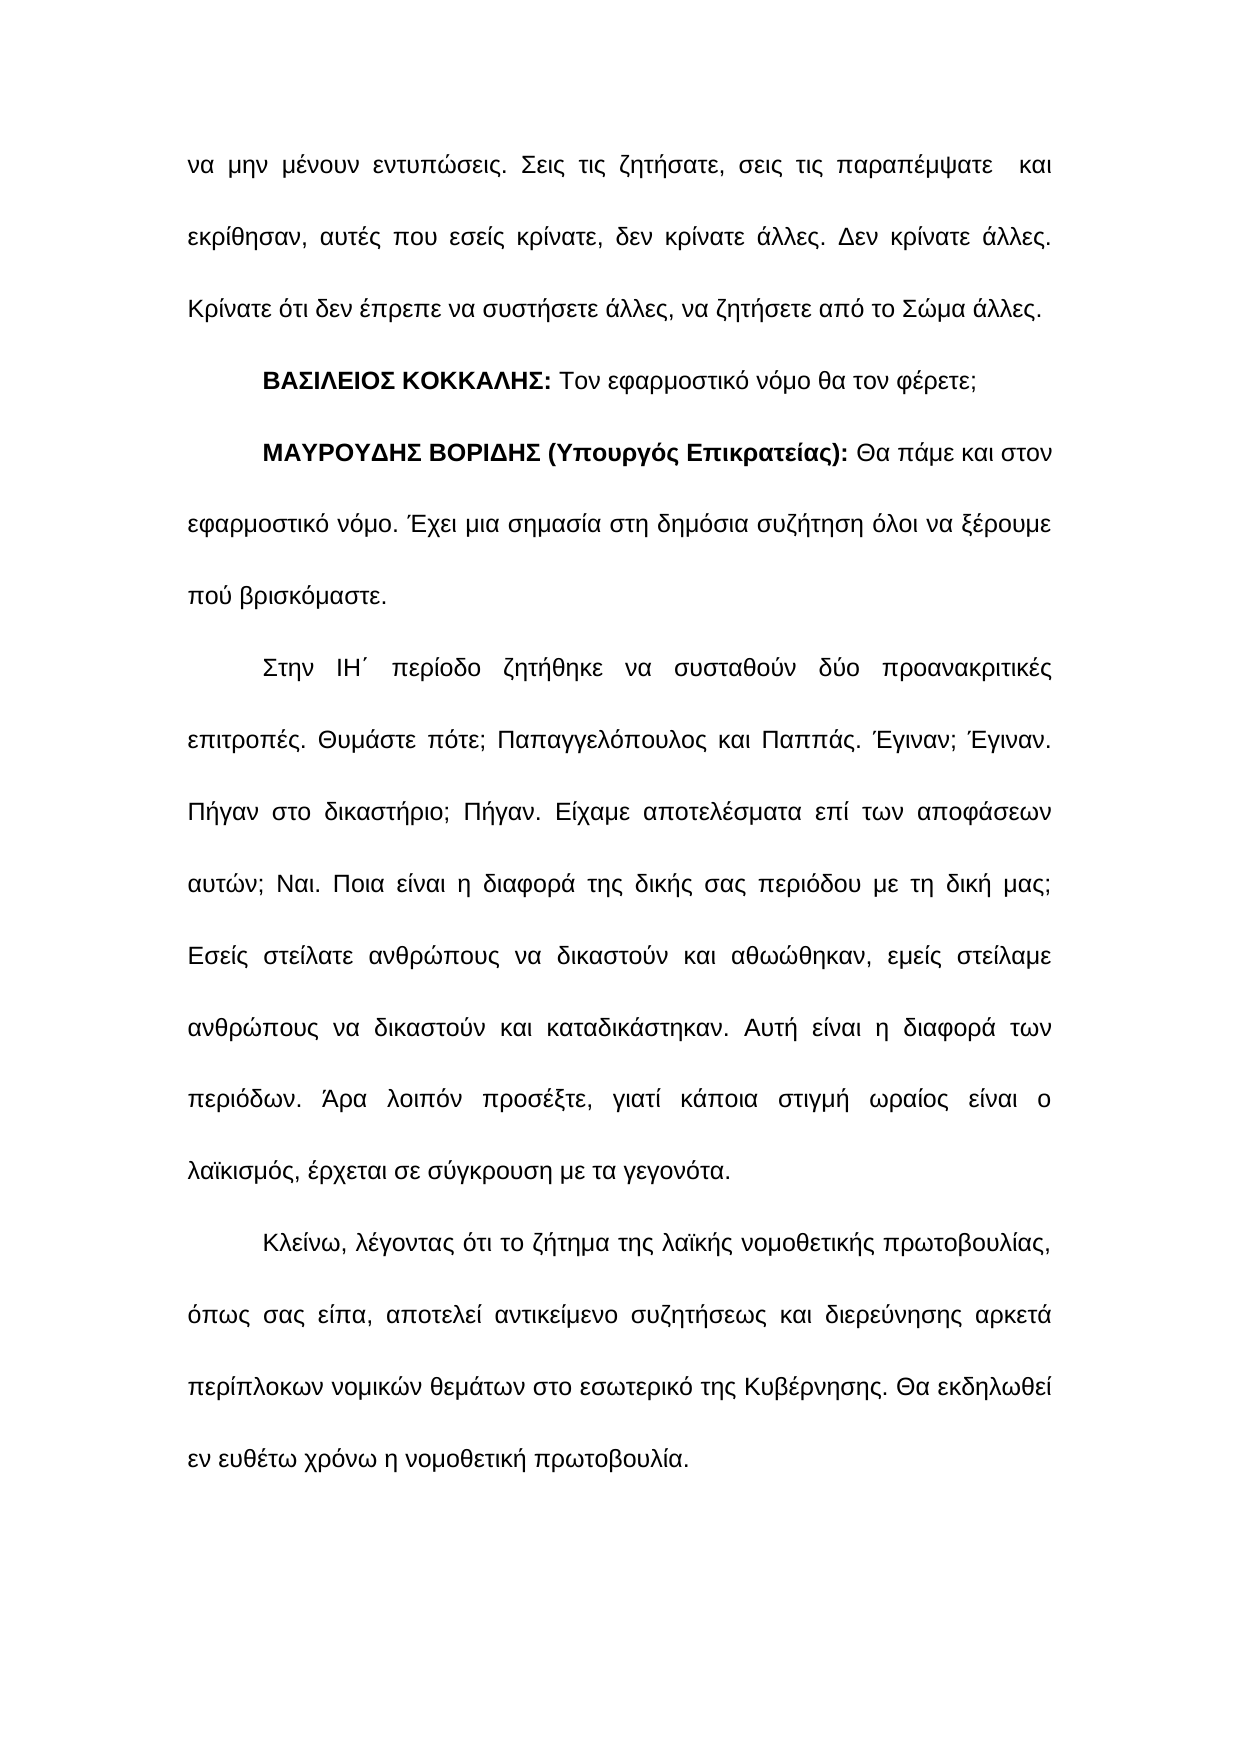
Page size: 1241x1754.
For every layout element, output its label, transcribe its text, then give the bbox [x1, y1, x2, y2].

text Στην ΙΗ΄ περίοδο ζητήθηκε να συσταθούν δύο προανακριτικές επιτροπές. Θυμάστε πότε; Παπαγγελόπουλος και Παππάς. Έγιναν; Έγιναν. Πήγαν στο δικαστήριο; Πήγαν. Είχαμε αποτελέσματα επί των αποφάσεων αυτών; Ναι. Ποια είναι η διαφορά της δικής σας περιόδου με τη δική μας; Εσείς στείλατε ανθρώπους να δικαστούν και αθωώθηκαν, εμείς στείλαμε ανθρώπους να δικαστούν και καταδικάστηκαν. Αυτή είναι η διαφορά των περιόδων. Άρα λοιπόν προσέξτε, γιατί κάποια στιγμή ωραίος είναι ο λαϊκισμός, έρχεται σε σύγκρουση με τα γεγονότα. [187, 653, 1053, 1185]
text ΒΑΣΙΛΕΙΟΣ ΚΟΚΚΑΛΗΣ: Τον εφαρμοστικό νόμο θα τον φέρετε; [187, 366, 1053, 394]
text Κλείνω, λέγοντας ότι το ζήτημα της λαϊκής νομοθετικής πρωτοβουλίας, όπως σας είπα, αποτελεί αντικείμενο συζητήσεως και διερεύνησης αρκετά περίπλοκων νομικών θεμάτων στο εσωτερικό της Κυβέρνησης. Θα εκδηλωθεί εν ευθέτω χρόνω η νομοθετική πρωτοβουλία. [187, 1228, 1053, 1472]
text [187, 150, 1053, 322]
text ΜΑΥΡΟΥΔΗΣ ΒΟΡΙΔΗΣ (Υπουργός Επικρατείας): Θα πάμε και στον εφαρμοστικό νόμο. Έχει μια σημασία στη δημόσια συζήτηση όλοι να ξέρουμε πού βρισκόμαστε. [187, 437, 1053, 610]
